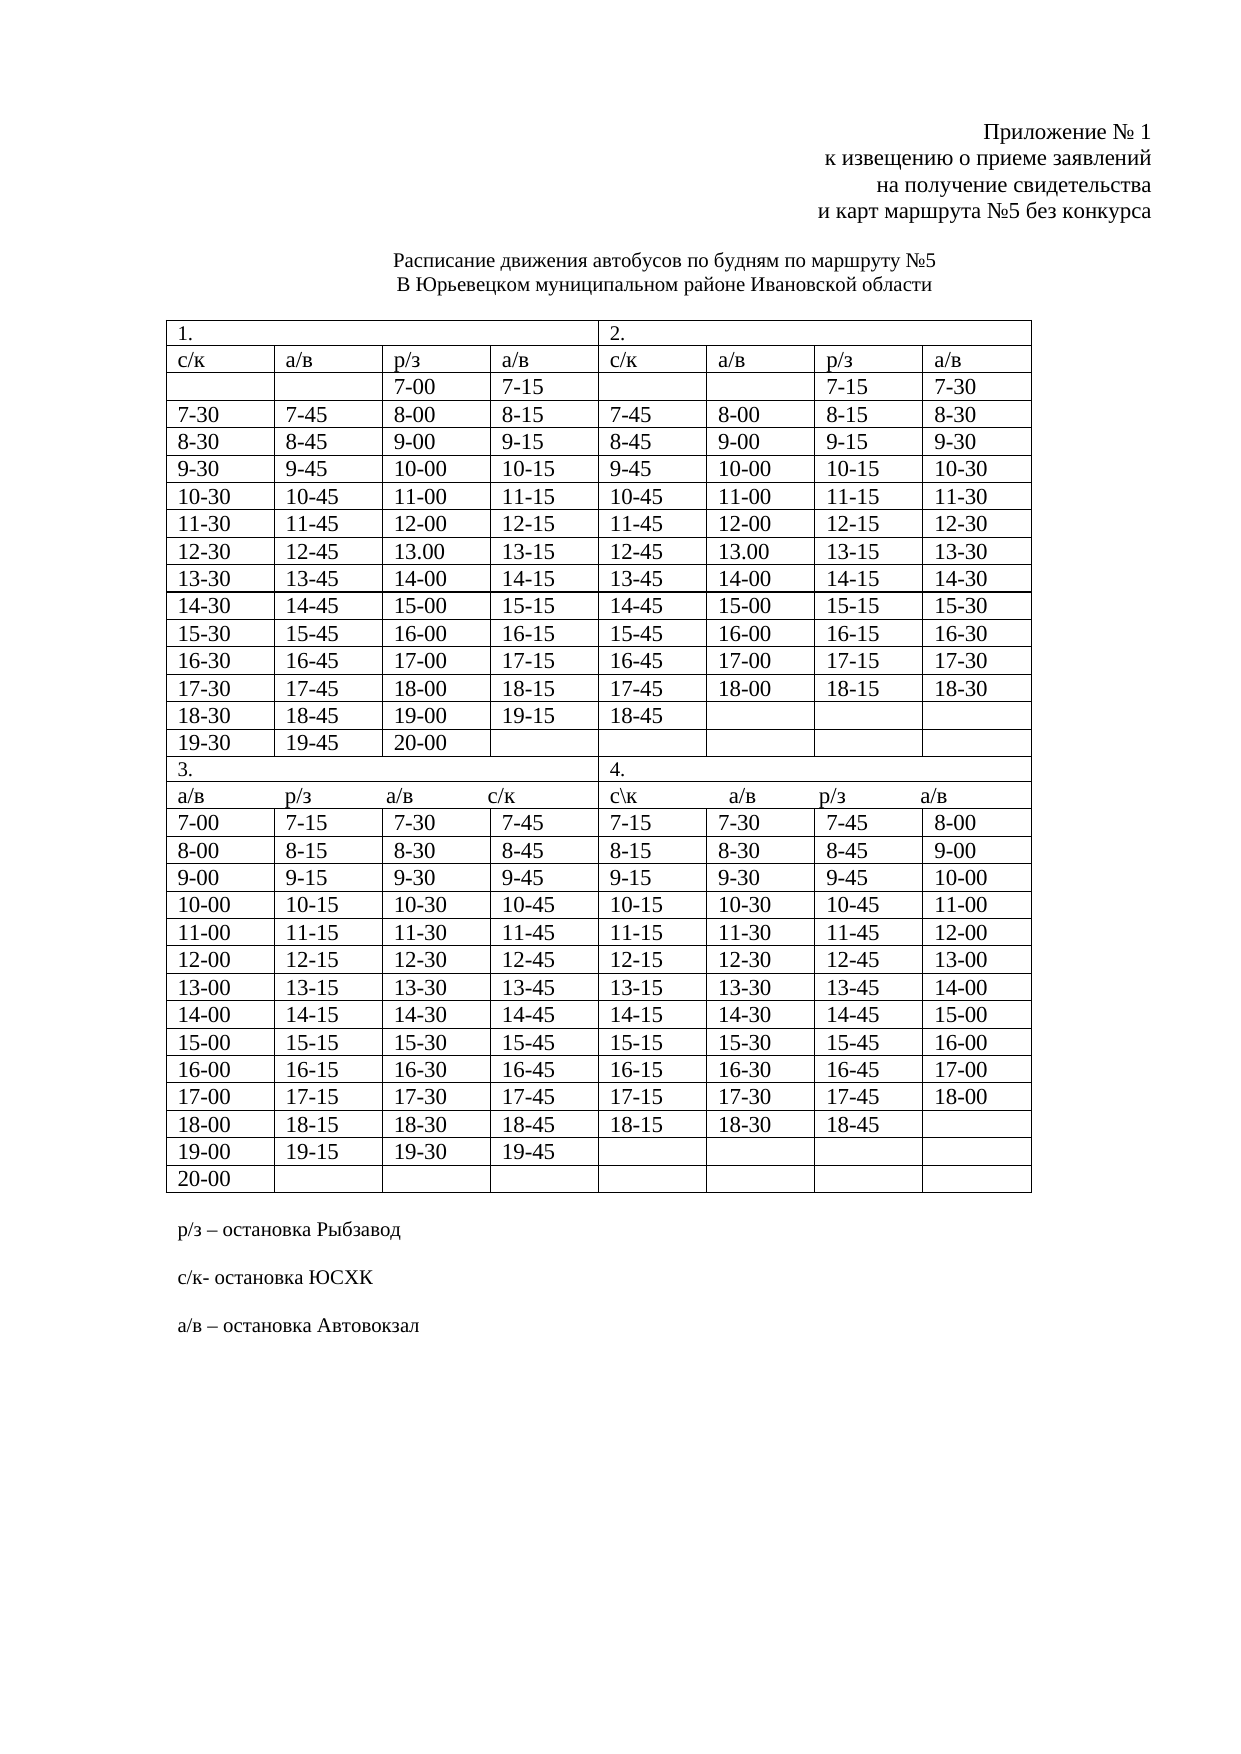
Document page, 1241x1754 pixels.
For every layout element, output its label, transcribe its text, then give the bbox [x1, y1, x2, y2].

table_cell 17-00 [383, 647, 490, 674]
table_cell 8-15 [599, 837, 706, 863]
table_cell 11-45 [815, 919, 922, 945]
table_cell 16-45 [599, 647, 706, 674]
table_cell 13-30 [383, 974, 490, 1000]
table_cell 15-45 [815, 1029, 922, 1055]
table_cell 13-15 [599, 974, 706, 1000]
table_cell [923, 702, 1031, 728]
table_cell 8-30 [923, 401, 1031, 427]
table_cell 17-15 [599, 1083, 706, 1110]
table_cell 18-00 [707, 675, 814, 701]
table_cell 17-00 [167, 1083, 274, 1110]
table_cell 12-30 [167, 538, 274, 564]
table_cell 13-45 [815, 974, 922, 1000]
table_cell 7-30 [707, 809, 814, 836]
table_cell 7-15 [815, 373, 922, 400]
table_cell 7-45 [599, 401, 706, 427]
table_cell 14-15 [491, 565, 598, 591]
table_cell 11-15 [275, 919, 382, 945]
table_cell [923, 730, 1031, 756]
table_cell 17-15 [275, 1083, 382, 1110]
table_cell 14-30 [167, 593, 274, 619]
table_cell 14-45 [275, 593, 382, 619]
table_cell а/в [707, 346, 814, 372]
table_cell 12-45 [815, 946, 922, 973]
table_cell 8-00 [923, 809, 1031, 836]
table_cell [707, 373, 814, 400]
table_cell 18-45 [275, 702, 382, 728]
table_cell 10-00 [383, 456, 490, 482]
table_cell 18-45 [815, 1111, 922, 1137]
table_cell 18-30 [707, 1111, 814, 1137]
table_cell 10-30 [383, 892, 490, 918]
table_cell 16-30 [383, 1056, 490, 1082]
table_cell 8-45 [599, 428, 706, 454]
table_cell 15-45 [275, 620, 382, 646]
table_cell 12-00 [383, 510, 490, 537]
table_cell 12-45 [275, 538, 382, 564]
text Расписание движения автобусов по будням по маршруту №5 [177, 248, 1152, 272]
table_cell 11-15 [599, 919, 706, 945]
table_cell а/в [275, 346, 382, 372]
text и карт маршрута №5 без конкурса [177, 197, 1152, 223]
table_cell 18-00 [383, 675, 490, 701]
table_cell 11-45 [599, 510, 706, 537]
table_cell 16-00 [923, 1029, 1031, 1055]
table_cell 13-15 [815, 538, 922, 564]
table_cell 15-45 [491, 1029, 598, 1055]
table_cell 7-00 [383, 373, 490, 400]
table_cell 16-45 [491, 1056, 598, 1082]
table_cell 7-15 [491, 373, 598, 400]
table_cell 15-30 [707, 1029, 814, 1055]
table_cell 17-15 [491, 647, 598, 674]
table_cell 16-45 [275, 647, 382, 674]
table_cell [491, 1166, 598, 1192]
table_cell 12-15 [275, 946, 382, 973]
table_cell 7-15 [275, 809, 382, 836]
text на получение свидетельства [177, 171, 1152, 197]
table_cell 13-30 [707, 974, 814, 1000]
table_cell 13-15 [275, 974, 382, 1000]
table_cell 13-30 [167, 565, 274, 591]
table_cell р/з [815, 346, 922, 372]
table_cell 16-30 [167, 647, 274, 674]
table_cell [923, 1138, 1031, 1164]
table_cell 17-45 [599, 675, 706, 701]
table_cell 8-45 [491, 837, 598, 863]
table_cell 14-30 [923, 565, 1031, 591]
table_cell 20-00 [383, 730, 490, 756]
table_cell 9-15 [491, 428, 598, 454]
table_cell 13-00 [923, 946, 1031, 973]
table_cell 12-15 [599, 946, 706, 973]
table_cell 15-00 [923, 1001, 1031, 1027]
table_cell 16-00 [167, 1056, 274, 1082]
table_cell 8-30 [167, 428, 274, 454]
table_cell 8-00 [167, 837, 274, 863]
table_cell 14-15 [275, 1001, 382, 1027]
table_cell 16-00 [707, 620, 814, 646]
table_cell [167, 373, 274, 400]
table_cell [707, 1166, 814, 1192]
table_cell 9-15 [275, 864, 382, 891]
table_cell а/в р/з а/в с/к [167, 782, 598, 808]
table_cell 14-45 [491, 1001, 598, 1027]
table_cell 11-00 [383, 483, 490, 509]
table_cell 14-15 [815, 565, 922, 591]
table_cell 18-45 [491, 1111, 598, 1137]
table_cell 16-30 [707, 1056, 814, 1082]
table_cell с\к а/в р/з а/в [599, 782, 1031, 808]
table_cell с/к [167, 346, 274, 372]
table_cell 14-45 [815, 1001, 922, 1027]
table_cell 3. [167, 757, 598, 781]
table_cell 12-15 [815, 510, 922, 537]
table_cell 12-00 [923, 919, 1031, 945]
table_cell 12-45 [599, 538, 706, 564]
table_cell 19-45 [491, 1138, 598, 1164]
table_cell 9-30 [923, 428, 1031, 454]
table_cell 18-15 [599, 1111, 706, 1137]
text с/к- остановка ЮСХК [177, 1265, 1152, 1289]
table_cell 11-30 [383, 919, 490, 945]
table_cell 13-45 [491, 974, 598, 1000]
table_cell 9-00 [167, 864, 274, 891]
table_cell [707, 1138, 814, 1164]
table_cell 18-00 [923, 1083, 1031, 1110]
table_cell [815, 730, 922, 756]
table_cell 4. [599, 757, 1031, 781]
table_cell 18-30 [923, 675, 1031, 701]
table_cell 8-45 [275, 428, 382, 454]
table_cell 19-00 [383, 702, 490, 728]
table_cell 15-15 [815, 593, 922, 619]
table_cell 10-30 [167, 483, 274, 509]
table_cell 15-45 [599, 620, 706, 646]
table_cell 14-00 [923, 974, 1031, 1000]
table_cell 12-00 [707, 510, 814, 537]
table_cell 8-00 [707, 401, 814, 427]
table_cell 17-45 [275, 675, 382, 701]
table_cell 15-30 [383, 1029, 490, 1055]
table_cell [599, 1138, 706, 1164]
table_cell 10-15 [275, 892, 382, 918]
table_cell 19-00 [167, 1138, 274, 1164]
table_cell 10-00 [923, 864, 1031, 891]
table_cell 18-15 [491, 675, 598, 701]
table_cell 9-30 [707, 864, 814, 891]
table_cell 17-15 [815, 647, 922, 674]
table_cell 10-45 [599, 483, 706, 509]
text Приложение № 1 [177, 118, 1152, 144]
table_cell 9-00 [707, 428, 814, 454]
table_cell 9-45 [491, 864, 598, 891]
table_cell 17-00 [923, 1056, 1031, 1082]
table_cell 8-15 [491, 401, 598, 427]
table_cell 7-00 [167, 809, 274, 836]
table_cell 17-30 [707, 1083, 814, 1110]
table_cell 11-45 [491, 919, 598, 945]
table_cell 12-30 [383, 946, 490, 973]
table_cell 16-15 [275, 1056, 382, 1082]
table_cell 10-15 [491, 456, 598, 482]
table_cell 16-45 [815, 1056, 922, 1082]
table_cell 15-15 [275, 1029, 382, 1055]
table_cell 15-30 [167, 620, 274, 646]
table_cell 20-00 [167, 1166, 274, 1192]
table_cell 19-30 [167, 730, 274, 756]
table_cell 11-30 [707, 919, 814, 945]
table_cell [707, 730, 814, 756]
table_cell 13-00 [167, 974, 274, 1000]
table_cell 8-45 [815, 837, 922, 863]
table_cell 17-30 [167, 675, 274, 701]
table_cell 18-45 [599, 702, 706, 728]
text к извещению о приеме заявлений [177, 144, 1152, 171]
table_cell 16-30 [923, 620, 1031, 646]
table_cell 7-30 [383, 809, 490, 836]
table_cell 10-30 [923, 456, 1031, 482]
table_cell [923, 1166, 1031, 1192]
table_cell 9-15 [815, 428, 922, 454]
table_cell 14-45 [599, 593, 706, 619]
table_cell 7-30 [923, 373, 1031, 400]
table_cell 7-30 [167, 401, 274, 427]
table_cell 15-30 [923, 593, 1031, 619]
table_cell [599, 373, 706, 400]
table_cell 16-15 [815, 620, 922, 646]
table_cell а/в [923, 346, 1031, 372]
table_cell 11-30 [923, 483, 1031, 509]
table_cell 8-30 [707, 837, 814, 863]
table_cell 12-15 [491, 510, 598, 537]
table_cell [599, 1166, 706, 1192]
table_cell 17-00 [707, 647, 814, 674]
table_cell 13.00 [707, 538, 814, 564]
table_cell 13.00 [383, 538, 490, 564]
table_cell 19-30 [383, 1138, 490, 1164]
table_cell 15-15 [599, 1029, 706, 1055]
table_cell 19-15 [491, 702, 598, 728]
table_cell 18-30 [383, 1111, 490, 1137]
table_header 2. [599, 321, 1031, 345]
table_cell 8-30 [383, 837, 490, 863]
table_cell 8-15 [815, 401, 922, 427]
table_cell 11-15 [815, 483, 922, 509]
table_cell 15-15 [491, 593, 598, 619]
table_cell [599, 730, 706, 756]
table_cell 16-15 [599, 1056, 706, 1082]
table_cell 11-00 [923, 892, 1031, 918]
table_cell 18-15 [815, 675, 922, 701]
text р/з – остановка Рыбзавод [177, 1217, 1152, 1241]
table_cell 9-00 [923, 837, 1031, 863]
table_cell 9-45 [815, 864, 922, 891]
table_cell 13-15 [491, 538, 598, 564]
table_cell 8-15 [275, 837, 382, 863]
table_cell 14-00 [383, 565, 490, 591]
table_cell 19-45 [275, 730, 382, 756]
table_cell 12-45 [491, 946, 598, 973]
table_cell 18-30 [167, 702, 274, 728]
table_cell 11-45 [275, 510, 382, 537]
table_cell 9-15 [599, 864, 706, 891]
table_cell 10-00 [167, 892, 274, 918]
table_cell 14-15 [599, 1001, 706, 1027]
table_cell 14-30 [383, 1001, 490, 1027]
table_cell 15-00 [383, 593, 490, 619]
table_cell [815, 702, 922, 728]
table_cell [923, 1111, 1031, 1137]
table_cell 7-45 [815, 809, 922, 836]
table_cell 9-30 [383, 864, 490, 891]
table_cell 10-15 [815, 456, 922, 482]
table_cell 7-15 [599, 809, 706, 836]
table_cell 9-30 [167, 456, 274, 482]
table_cell 13-30 [923, 538, 1031, 564]
table_cell 10-00 [707, 456, 814, 482]
table_cell 7-45 [491, 809, 598, 836]
table_cell [491, 730, 598, 756]
table_cell с/к [599, 346, 706, 372]
table_cell 7-45 [275, 401, 382, 427]
table_cell 15-00 [707, 593, 814, 619]
table_cell 18-15 [275, 1111, 382, 1137]
table_cell а/в [491, 346, 598, 372]
text а/в – остановка Автовокзал [177, 1313, 1152, 1337]
table_cell 17-45 [491, 1083, 598, 1110]
table_cell 16-00 [383, 620, 490, 646]
table_cell 9-45 [275, 456, 382, 482]
table_cell 12-30 [923, 510, 1031, 537]
table_cell 19-15 [275, 1138, 382, 1164]
table_cell 10-45 [491, 892, 598, 918]
table_cell 17-45 [815, 1083, 922, 1110]
table_cell 10-15 [599, 892, 706, 918]
table_cell 13-45 [275, 565, 382, 591]
table_cell 11-00 [707, 483, 814, 509]
table_cell 17-30 [383, 1083, 490, 1110]
table_cell 10-45 [815, 892, 922, 918]
table_cell [815, 1138, 922, 1164]
table_cell 14-00 [707, 565, 814, 591]
table_cell 9-45 [599, 456, 706, 482]
text В Юрьевецком муниципальном районе Ивановской области [177, 272, 1152, 296]
table_cell 15-00 [167, 1029, 274, 1055]
table_cell 12-00 [167, 946, 274, 973]
table_cell 16-15 [491, 620, 598, 646]
table_header 1. [167, 321, 598, 345]
table_cell 11-30 [167, 510, 274, 537]
table_cell [707, 702, 814, 728]
table_cell [275, 1166, 382, 1192]
table_cell 10-30 [707, 892, 814, 918]
table_cell 18-00 [167, 1111, 274, 1137]
table_cell 17-30 [923, 647, 1031, 674]
table_cell 9-00 [383, 428, 490, 454]
table_cell [383, 1166, 490, 1192]
table_cell 14-30 [707, 1001, 814, 1027]
table_cell 12-30 [707, 946, 814, 973]
table_cell [275, 373, 382, 400]
table_cell р/з [383, 346, 490, 372]
table_cell [815, 1166, 922, 1192]
table_cell 11-15 [491, 483, 598, 509]
table_cell 14-00 [167, 1001, 274, 1027]
table_cell 10-45 [275, 483, 382, 509]
table_cell 13-45 [599, 565, 706, 591]
table_cell 11-00 [167, 919, 274, 945]
table_cell 8-00 [383, 401, 490, 427]
